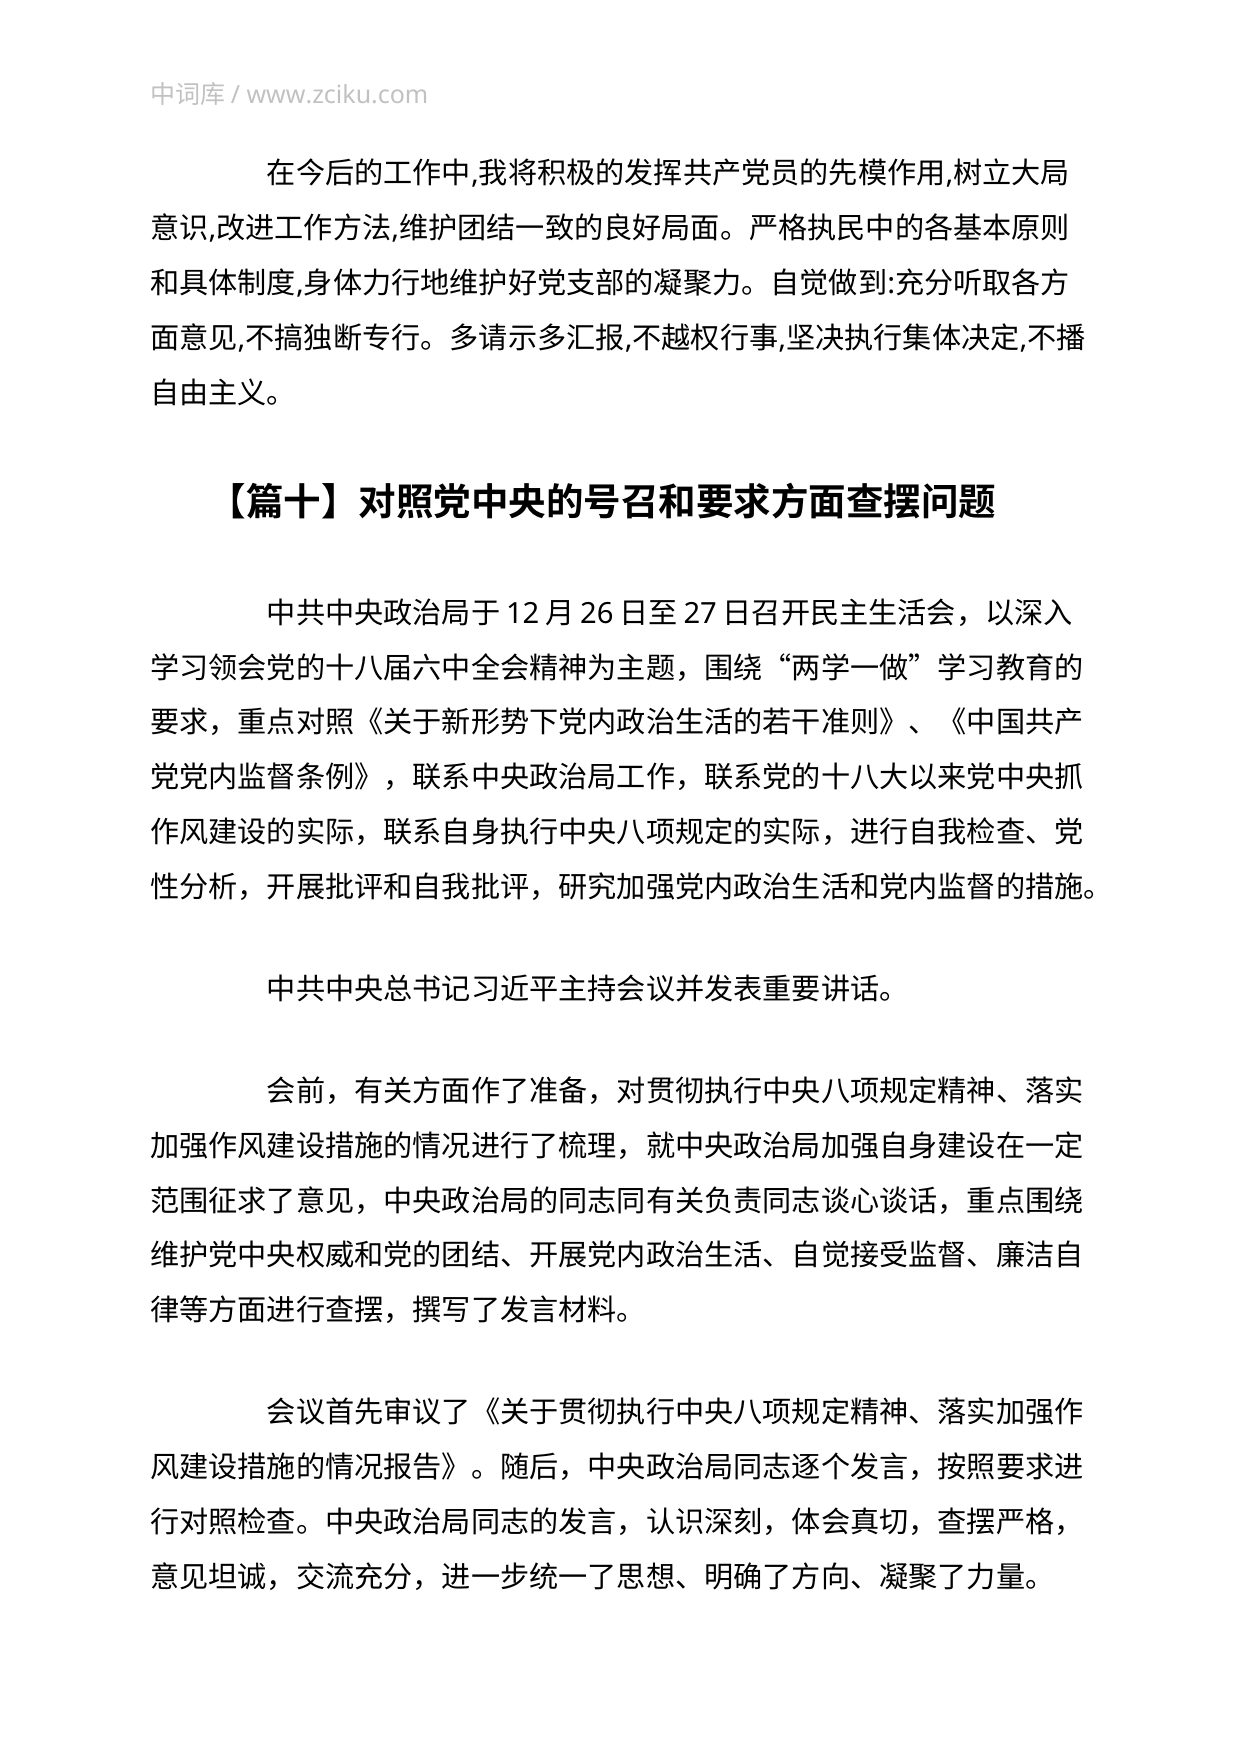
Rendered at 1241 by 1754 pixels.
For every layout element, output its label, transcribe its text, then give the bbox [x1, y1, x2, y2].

text 中共中央总书记习近平主持会议并发表重要讲话。 [150, 966, 1090, 1008]
text 【篇十】对照党中央的号召和要求方面查摆问题 [150, 472, 1090, 526]
text 会议首先审议了《关于贯彻执行中央八项规定精神、落实加强作风建设措施的情况报告》。随后，中央政治局同志逐个发言，按照要求进行对照检查。中央政治局同志的发言，认识深刻，体会真切，查摆严格，意见坦诚，交流充分，进一步统一了思想、明确了方向、凝聚了力量。 [150, 1389, 1090, 1596]
text 会前，有关方面作了准备，对贯彻执行中央八项规定精神、落实加强作风建设措施的情况进行了梳理，就中央政治局加强自身建设在一定范围征求了意见，中央政治局的同志同有关负责同志谈心谈话，重点围绕维护党中央权威和党的团结、开展党内政治生活、自觉接受监督、廉洁自律等方面进行查摆，撰写了发言材料。 [150, 1067, 1090, 1329]
text 在今后的工作中,我将积极的发挥共产党员的先模作用,树立大局意识,改进工作方法,维护团结一致的良好局面。严格执民中的各基本原则和具体制度,身体力行地维护好党支部的凝聚力。自觉做到:充分听取各方面意见,不搞独断专行。多请示多汇报,不越权行事,坚决执行集体决定,不播自由主义。 [150, 150, 1090, 412]
text 中共中央政治局于12月26日至27日召开民主生活会，以深入学习领会党的十八届六中全会精神为主题，围绕“两学一做”学习教育的要求，重点对照《关于新形势下党内政治生活的若干准则》、《中国共产党党内监督条例》，联系中央政治局工作，联系党的十八大以来党中央抓作风建设的实际，联系自身执行中央八项规定的实际，进行自我检查、党性分析，开展批评和自我批评，研究加强党内政治生活和党内监督的措施。 [150, 589, 1090, 906]
